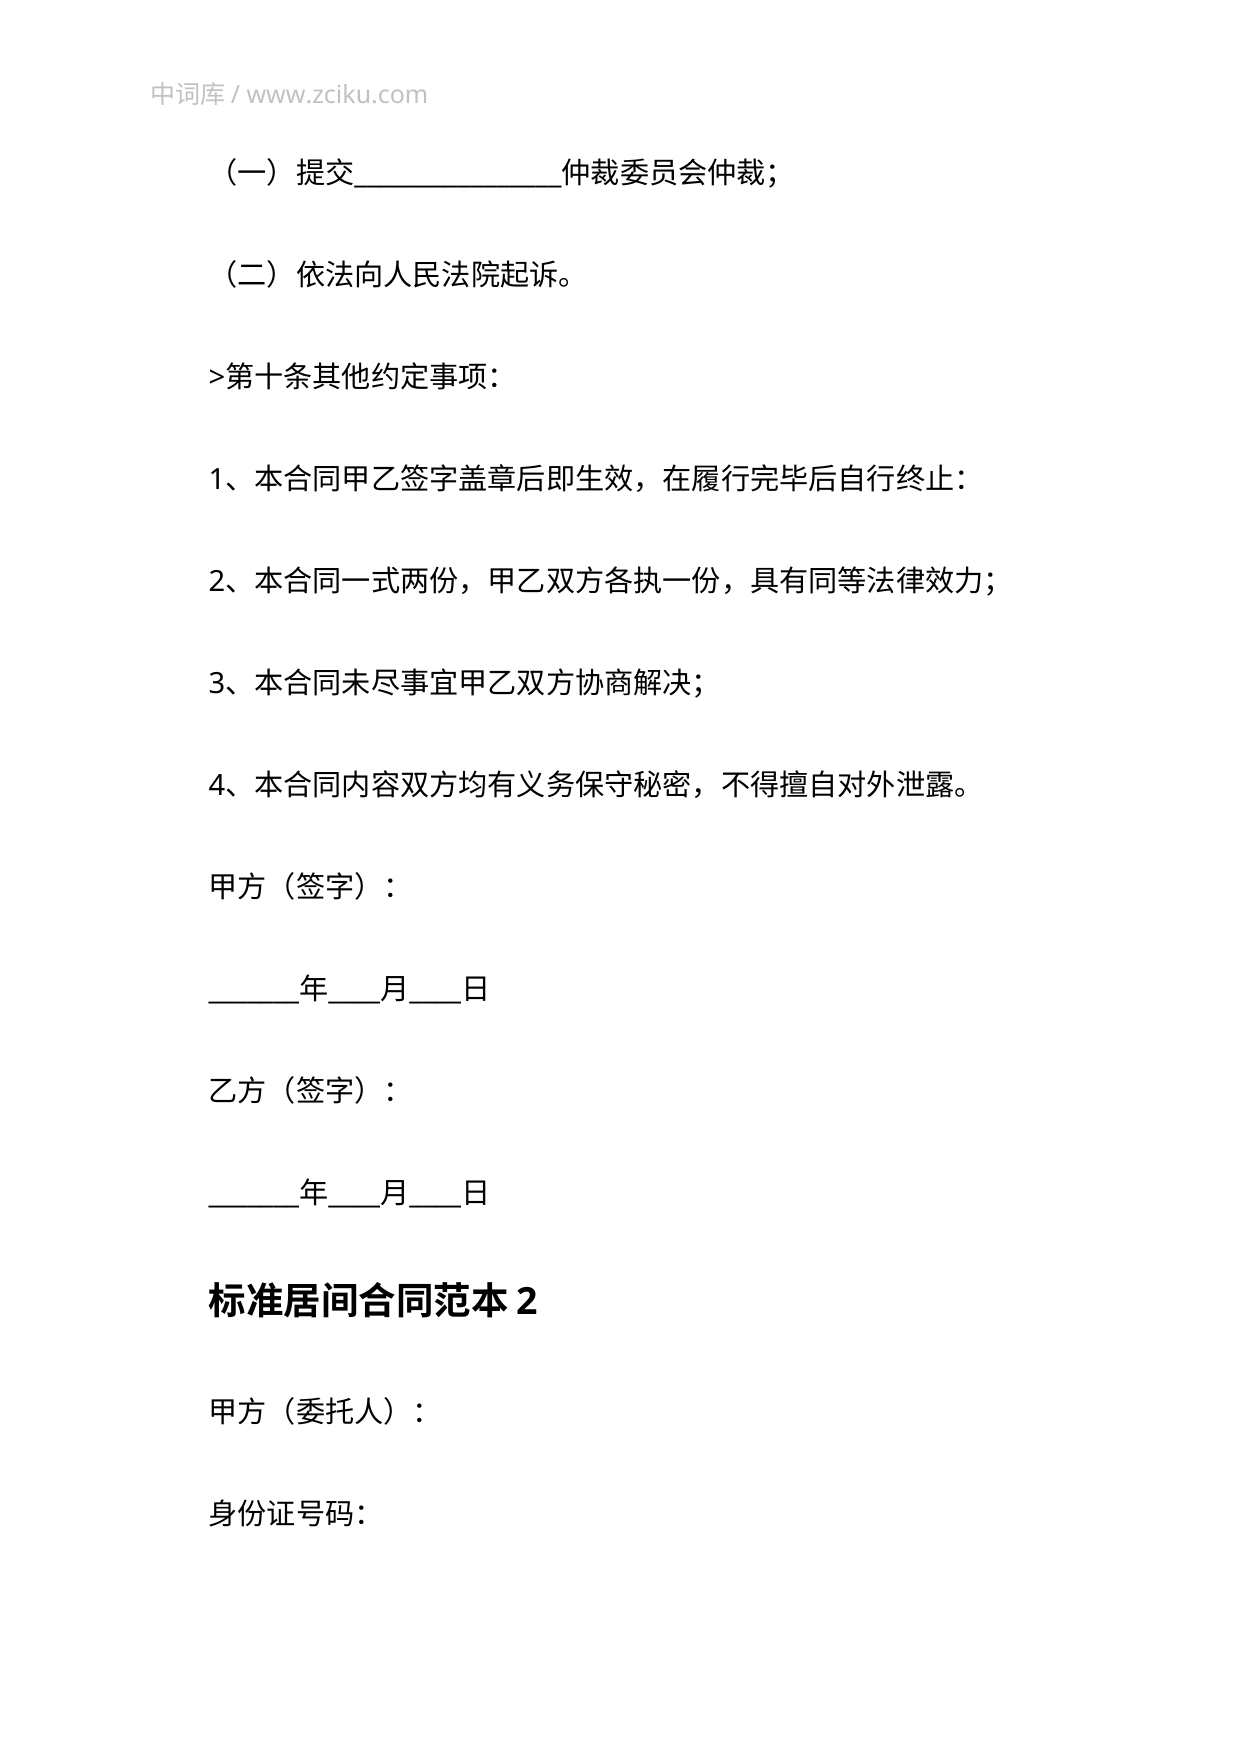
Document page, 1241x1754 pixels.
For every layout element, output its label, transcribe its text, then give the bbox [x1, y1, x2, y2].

text （一）提交________________仲裁委员会仲裁； [150, 150, 1090, 192]
text _______年____月____日 [150, 965, 1090, 1008]
text 4、本合同内容双方均有义务保守秘密，不得擅自对外泄露。 [150, 762, 1090, 804]
text 标准居间合同范本2 [150, 1271, 1090, 1326]
text （二）依法向人民法院起诉。 [150, 252, 1090, 294]
text 甲方（签字）： [150, 864, 1090, 906]
text 甲方（委托人）： [150, 1389, 1090, 1431]
text 身份证号码： [150, 1491, 1090, 1533]
text 1、本合同甲乙签字盖章后即生效，在履行完毕后自行终止： [150, 456, 1090, 498]
text 乙方（签字）： [150, 1067, 1090, 1110]
text >第十条其他约定事项： [150, 354, 1090, 396]
text 2、本合同一式两份，甲乙双方各执一份，具有同等法律效力； [150, 558, 1090, 600]
text 3、本合同未尽事宜甲乙双方协商解决； [150, 660, 1090, 702]
text _______年____月____日 [150, 1169, 1090, 1212]
